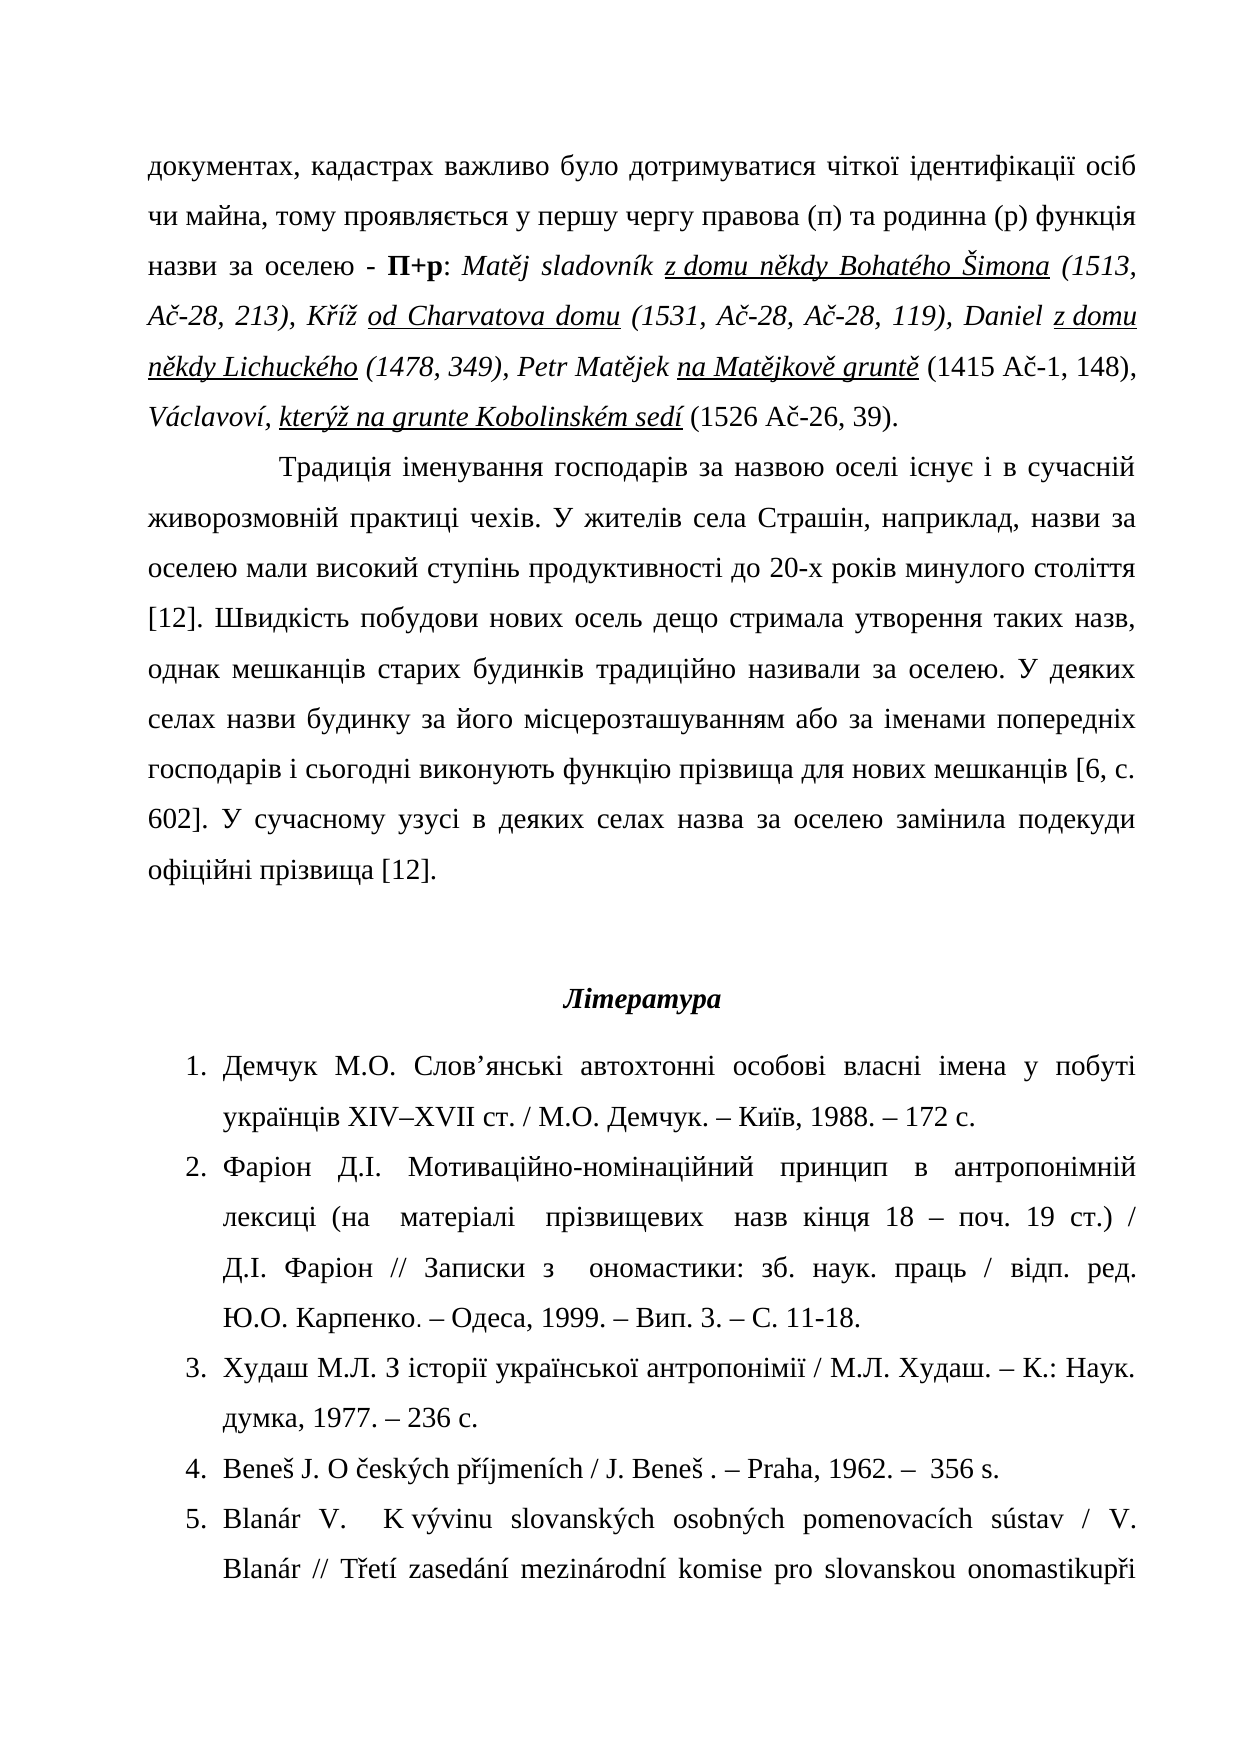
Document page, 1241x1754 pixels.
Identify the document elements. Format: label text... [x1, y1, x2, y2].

list Демчук М.О. Слов’янські автохтонні особові власні імена у побуті українців XIV–XVII ст. / М.О. Демчук. – Київ, 1988. – 172 с. [185, 1048, 1137, 1132]
list Фаріон Д.І. Мотиваційно-номінаційний принцип в антропонімній лексиці (на матеріалі прізвищевих назв кінця 18 – поч. 19 ст.) / Д.І. Фаріон // Записки з ономастики: зб. наук. праць / вiдп. ред. Ю.О. Карпенко. – Одеса, 1999. – Вип. 3. – С. 11-18. [185, 1149, 1137, 1333]
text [148, 148, 1137, 433]
list Худаш М.Л. З історії української антропонімії / М.Л. Худаш. – К.: Наук. думка, 1977. – 236 с. [185, 1350, 1137, 1434]
list Beneš J. O českých příjmeních / J. Beneš . – Praha, 1962. – 356 s. [185, 1451, 1137, 1484]
text Традиція іменування господарів за назвою оселі існує і в сучасній живорозмовній практиці чехів. У жителів села Страшін, наприклад, назви за оселею мали високий ступінь продуктивності до 20-х років минулого століття [12]. Швидкість побудови нових осель дещо стримала утворення таких назв, однак мешканців старих будинків традиційно називали за оселею. У деяких селах назви будинку за його місцерозташуванням або за іменами попередніх господарів і сьогодні виконують функцію прізвища для нових мешканців [6, с. 602]. У сучасному узусі в деяких селах назва за оселею замінила подекуди офіційні прізвища [12]. [148, 449, 1137, 886]
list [185, 1501, 1137, 1585]
text Література [148, 981, 1137, 1015]
